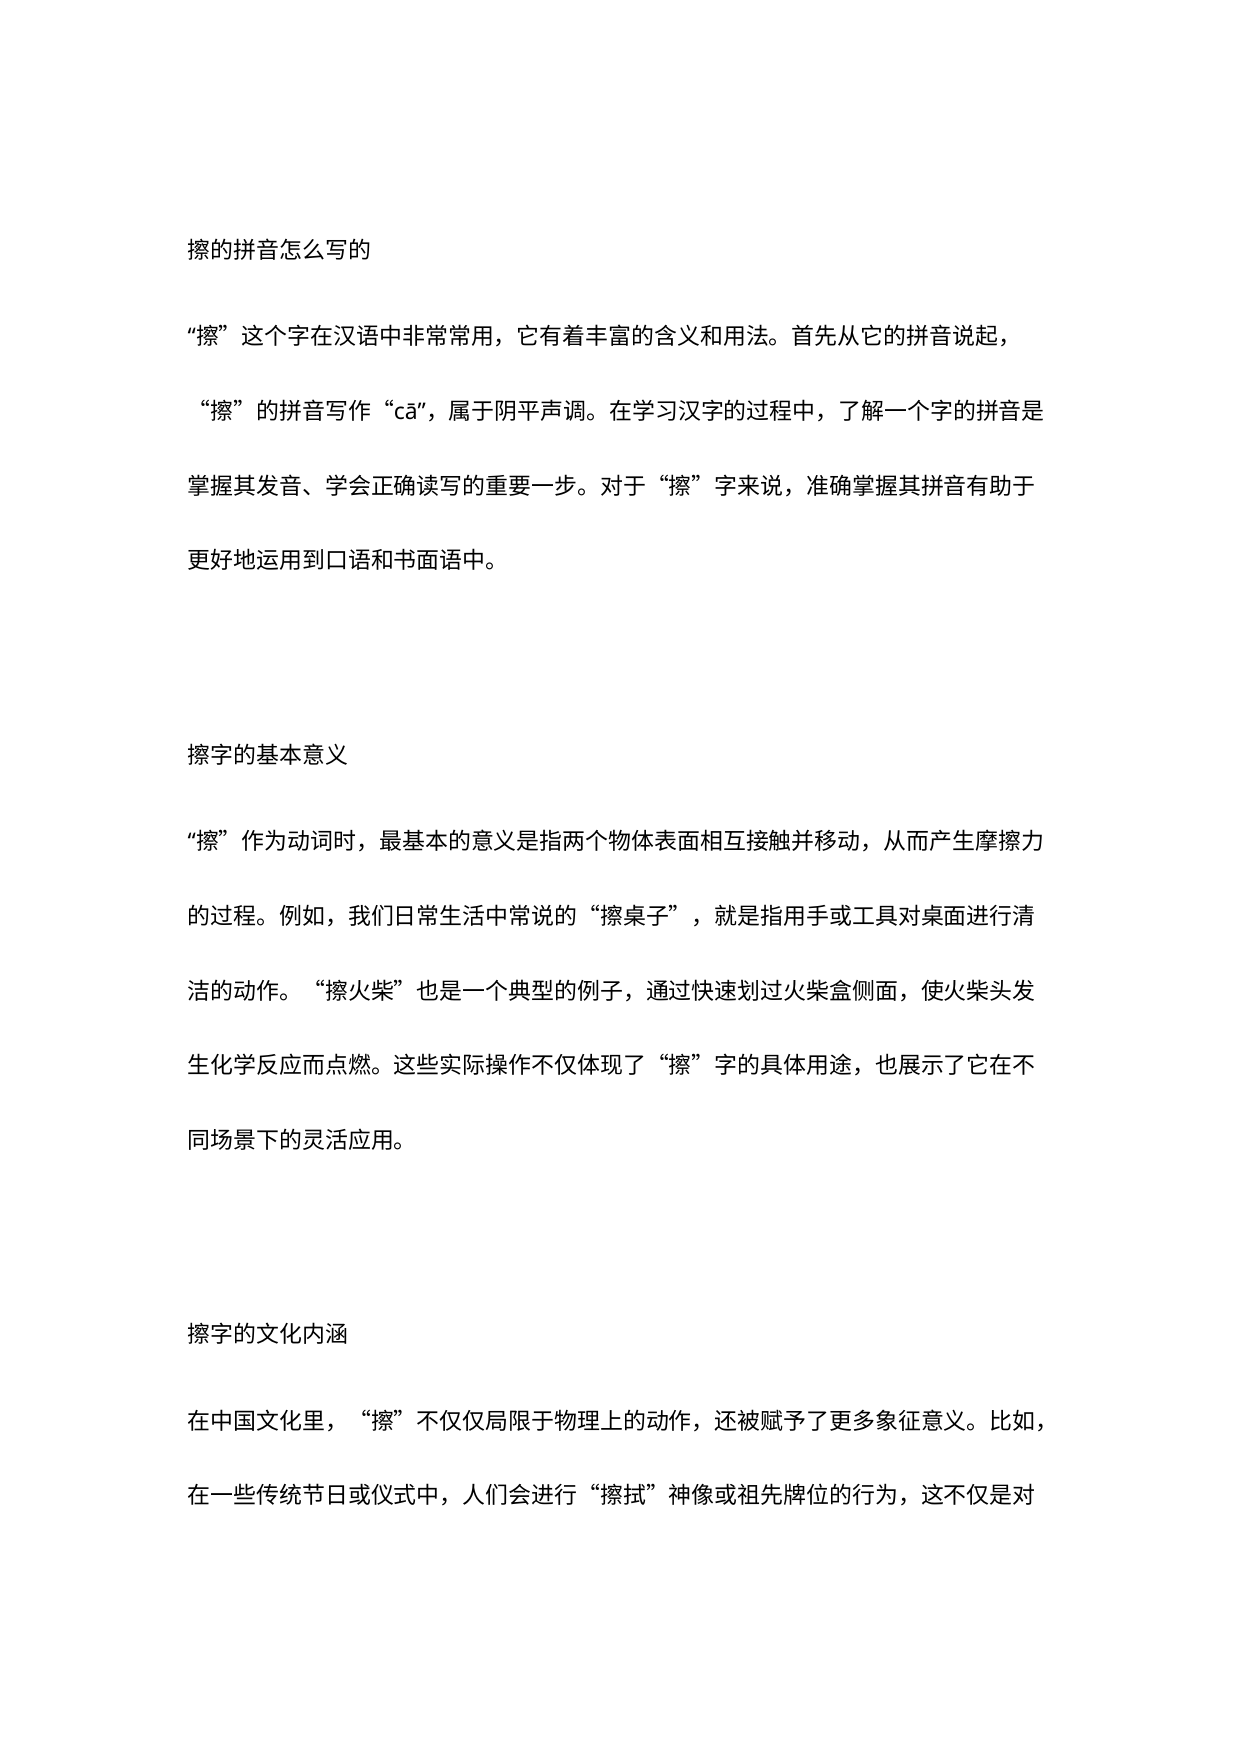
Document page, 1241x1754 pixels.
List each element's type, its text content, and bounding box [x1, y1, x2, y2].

text “擦”作为动词时，最基本的意义是指两个物体表面相互接触并移动，从而产生摩擦力的过程。例如，我们日常生活中常说的“擦桌子”，就是指用手或工具对桌面进行清洁的动作。“擦火柴”也是一个典型的例子，通过快速划过火柴盒侧面，使火柴头发生化学反应而点燃。这些实际操作不仅体现了“擦”字的具体用途，也展示了它在不同场景下的灵活应用。 [187, 807, 1053, 1171]
text 擦的拼音怎么写的 [187, 216, 1053, 281]
text 擦字的基本意义 [187, 721, 1053, 786]
text 擦字的文化内涵 [187, 1300, 1053, 1365]
text “擦”这个字在汉语中非常常用，它有着丰富的含义和用法。首先从它的拼音说起，“擦”的拼音写作“cā”，属于阴平声调。在学习汉字的过程中，了解一个字的拼音是掌握其发音、学会正确读写的重要一步。对于“擦”字来说，准确掌握其拼音有助于更好地运用到口语和书面语中。 [187, 302, 1053, 591]
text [187, 1387, 1053, 1527]
